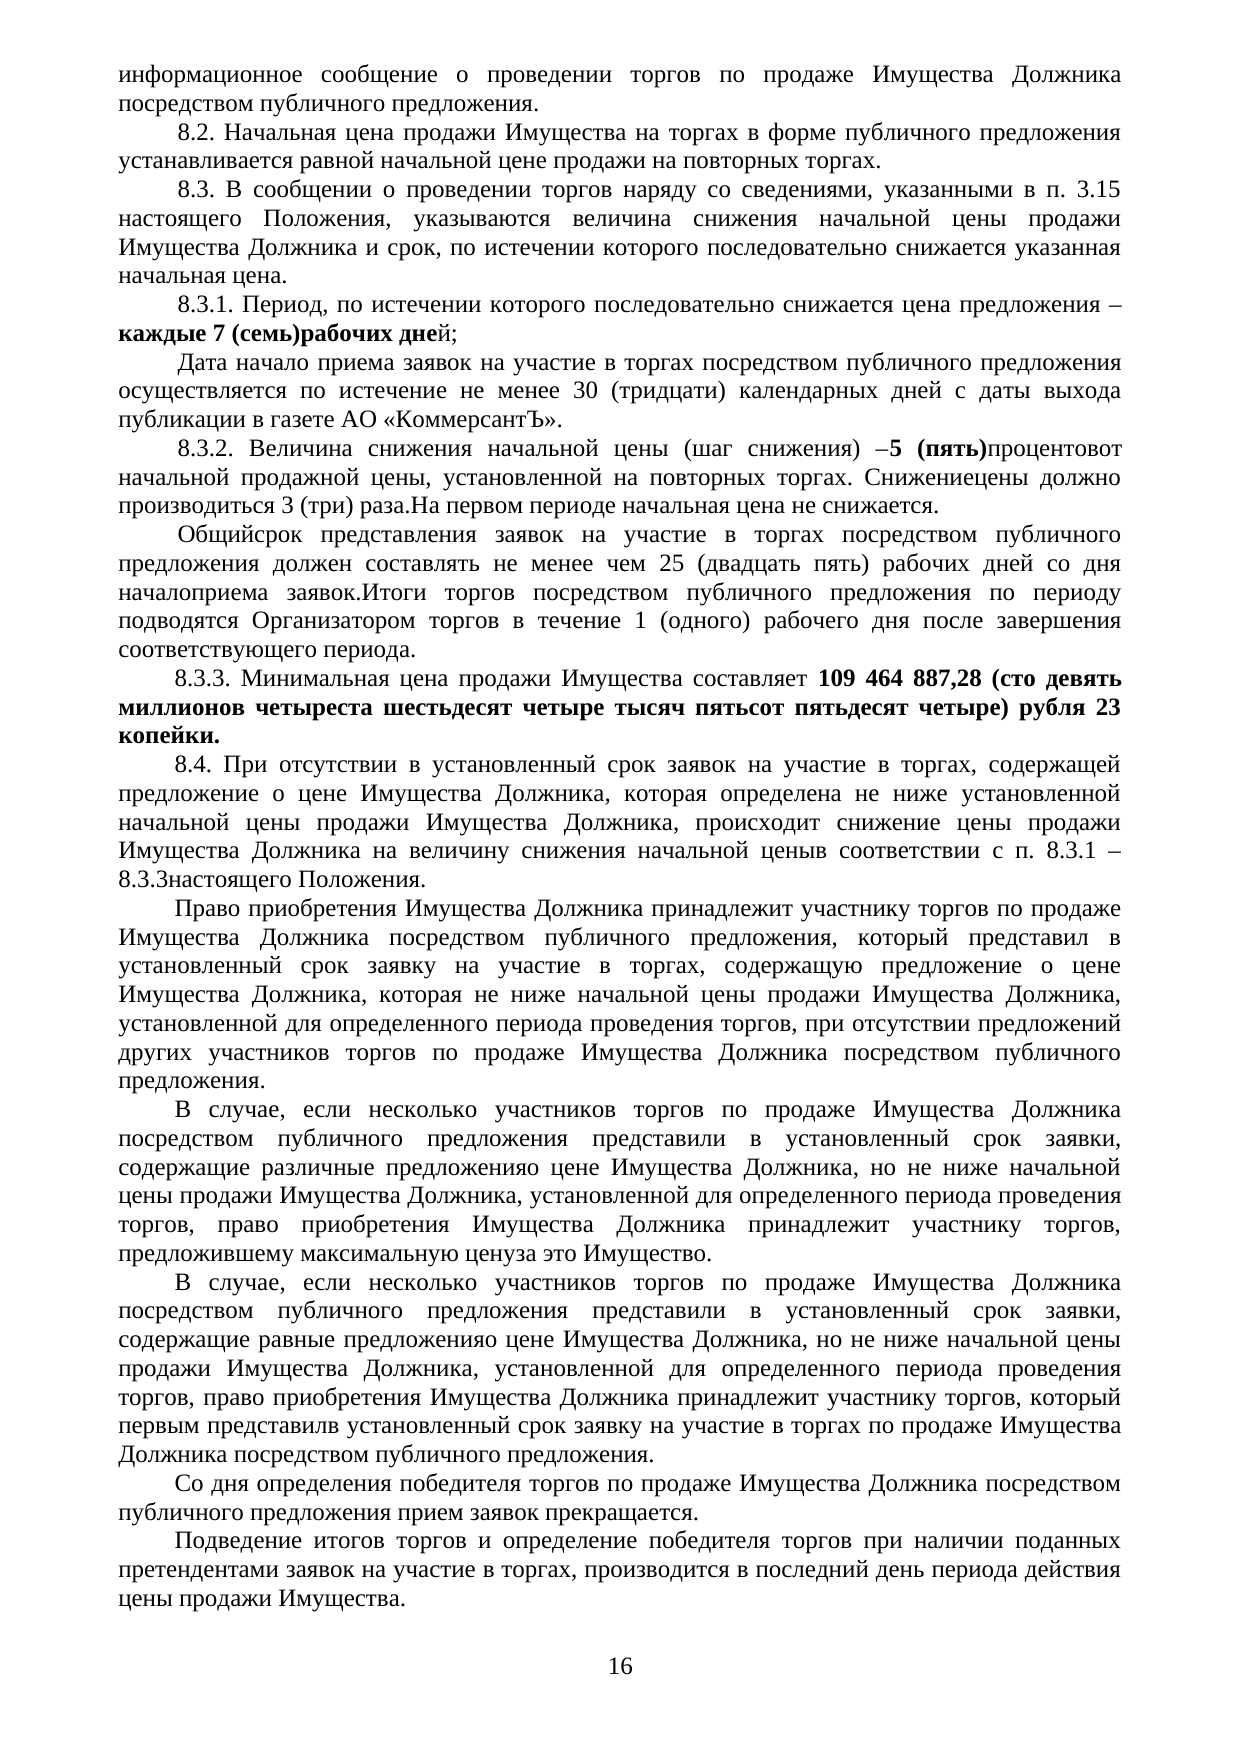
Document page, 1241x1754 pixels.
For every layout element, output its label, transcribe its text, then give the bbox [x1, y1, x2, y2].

list 8.3. В сообщении о проведении торгов наряду со сведениями, указанными в п. 3.15 настоящего Положения, указываются величина снижения начальной цены продажи Имущества Должника и срок, по истечении которого последовательно снижается указанная начальная цена. [118, 174, 1122, 289]
list Подведение итогов торгов и определение победителя торгов при наличии поданных претендентами заявок на участие в торгах, производится в последний день периода действия цены продажи Имущества. [118, 1525, 1122, 1612]
list 8.3.3. Минимальная цена продажи Имущества составляет 109 464 887,28 (сто девять миллионов четыреста шестьдесят четыре тысяч пятьсот пятьдесят четыре) рубля 23 копейки. [118, 663, 1122, 749]
list Общийсрок представления заявок на участие в торгах посредством публичного предложения должен составлять не менее чем 25 (двадцать пять) рабочих дней со дня началоприема заявок.Итоги торгов посредством публичного предложения по периоду подводятся Организатором торгов в течение 1 (одного) рабочего дня после завершения соответствующего периода. [118, 519, 1122, 663]
list 8.2. Начальная цена продажи Имущества на торгах в форме публичного предложения устанавливается равной начальной цене продажи на повторных торгах. [118, 117, 1122, 174]
list 8.3.1. Период, по истечении которого последовательно снижается цена предложения – каждые 7 (семь)рабочих дней; [118, 289, 1122, 347]
list В случае, если несколько участников торгов по продаже Имущества Должника посредством публичного предложения представили в установленный срок заявки, содержащие равные предложенияо цене Имущества Должника, но не ниже начальной цены продажи Имущества Должника, установленной для определенного периода проведения торгов, право приобретения Имущества Должника принадлежит участнику торгов, который первым представилв установленный срок заявку на участие в торгах по продаже Имущества Должника посредством публичного предложения. [118, 1267, 1122, 1468]
list Дата начало приема заявок на участие в торгах посредством публичного предложения осуществляется по истечение не менее 30 (тридцати) календарных дней с даты выхода публикации в газете АО «КоммерсантЪ». [118, 347, 1122, 433]
list Право приобретения Имущества Должника принадлежит участнику торгов по продаже Имущества Должника посредством публичного предложения, который представил в установленный срок заявку на участие в торгах, содержащую предложение о цене Имущества Должника, которая не ниже начальной цены продажи Имущества Должника, установленной для определенного периода проведения торгов, при отсутствии предложений других участников торгов по продаже Имущества Должника посредством публичного предложения. [118, 893, 1122, 1094]
list В случае, если несколько участников торгов по продаже Имущества Должника посредством публичного предложения представили в установленный срок заявки, содержащие различные предложенияо цене Имущества Должника, но не ниже начальной цены продажи Имущества Должника, установленной для определенного периода проведения торгов, право приобретения Имущества Должника принадлежит участнику торгов, предложившему максимальную ценуза это Имущество. [118, 1094, 1122, 1267]
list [118, 59, 1122, 117]
list 8.4. При отсутствии в установленный срок заявок на участие в торгах, содержащей предложение о цене Имущества Должника, которая определена не ниже установленной начальной цены продажи Имущества Должника, происходит снижение цены продажи Имущества Должника на величину снижения начальной ценыв соответствии с п. 8.3.1 – 8.3.3настоящего Положения. [118, 749, 1122, 893]
list Со дня определения победителя торгов по продаже Имущества Должника посредством публичного предложения прием заявок прекращается. [118, 1468, 1122, 1525]
list 8.3.2. Величина снижения начальной цены (шаг снижения) –5 (пять)процентовот начальной продажной цены, установленной на повторных торгах. Снижениецены должно производиться 3 (три) раза.На первом периоде начальная цена не снижается. [118, 433, 1122, 519]
